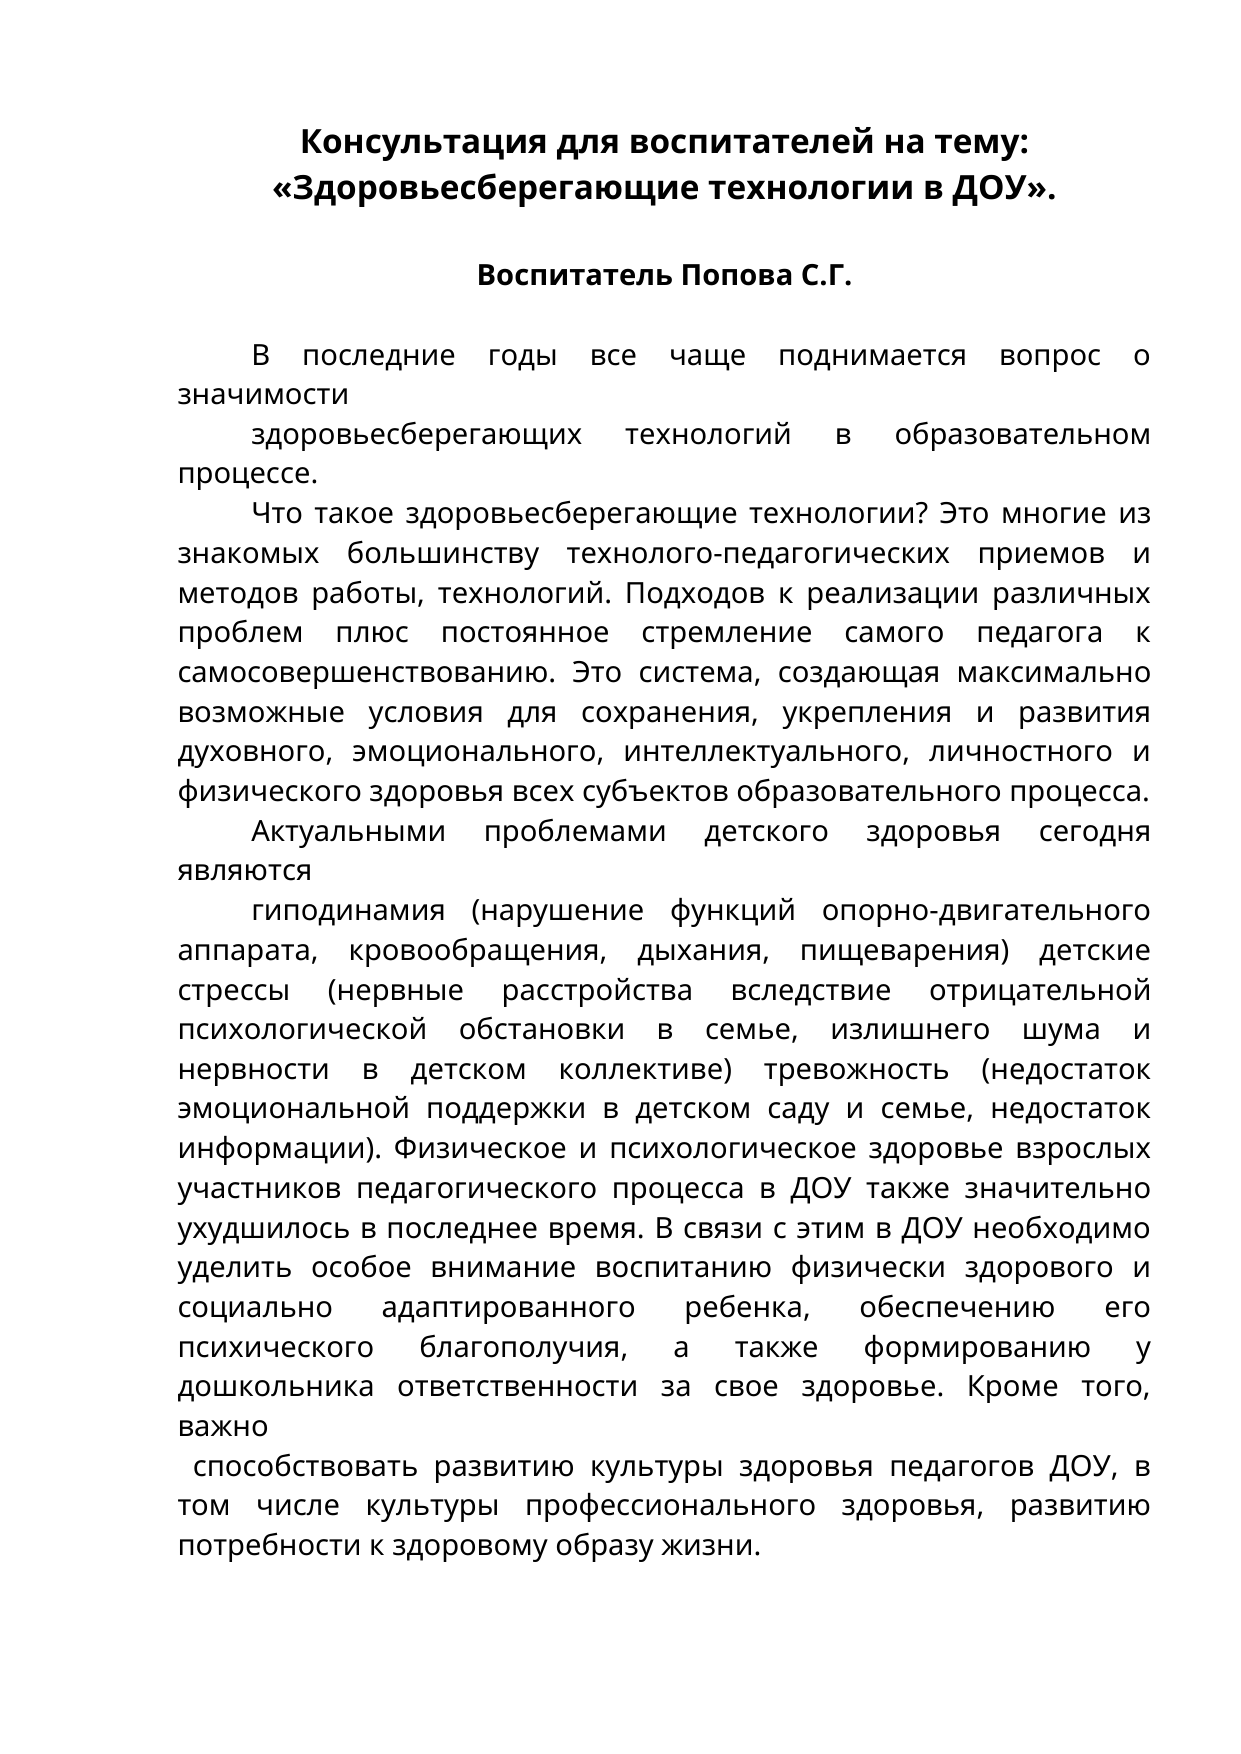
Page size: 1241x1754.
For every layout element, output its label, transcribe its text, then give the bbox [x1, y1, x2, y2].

text способствовать развитию культуры здоровья педагогов ДОУ, в том числе культуры профессионального здоровья, развитию потребности к здоровому образу жизни. [177, 1445, 1152, 1564]
text Актуальными проблемами детского здоровья сегодня являются [177, 810, 1152, 889]
text здоровьесберегающих технологий в образовательном процессе. [177, 413, 1152, 492]
text Что такое здоровьесберегающие технологии? Это многие из знакомых большинству технолого-педагогических приемов и методов работы, технологий. Подходов к реализации различных проблем плюс постоянное стремление самого педагога к самосовершенствованию. Это система, создающая максимально возможные условия для сохранения, укрепления и развития духовного, эмоционального, интеллектуального, личностного и физического здоровья всех субъектов образовательного процесса. [177, 492, 1152, 810]
text «Здоровьесберегающие технологии в ДОУ». [177, 163, 1152, 209]
text Консультация для воспитателей на тему: [177, 118, 1152, 163]
text В последние годы все чаще поднимается вопрос о значимости [177, 334, 1152, 413]
text гиподинамия (нарушение функций опорно-двигательного аппарата, кровообращения, дыхания, пищеварения) детские стрессы (нервные расстройства вследствие отрицательной психологической обстановки в семье, излишнего шума и нервности в детском коллективе) тревожность (недостаток эмоциональной поддержки в детском саду и семье, недостаток информации). Физическое и психологическое здоровье взрослых участников педагогического процесса в ДОУ также значительно ухудшилось в последнее время. В связи с этим в ДОУ необходимо уделить особое внимание воспитанию физически здорового и социально адаптированного ребенка, обеспечению его психического благополучия, а также формированию у дошкольника ответственности за свое здоровье. Кроме того, важно [177, 889, 1152, 1445]
text Воспитатель Попова С.Г. [177, 254, 1152, 294]
